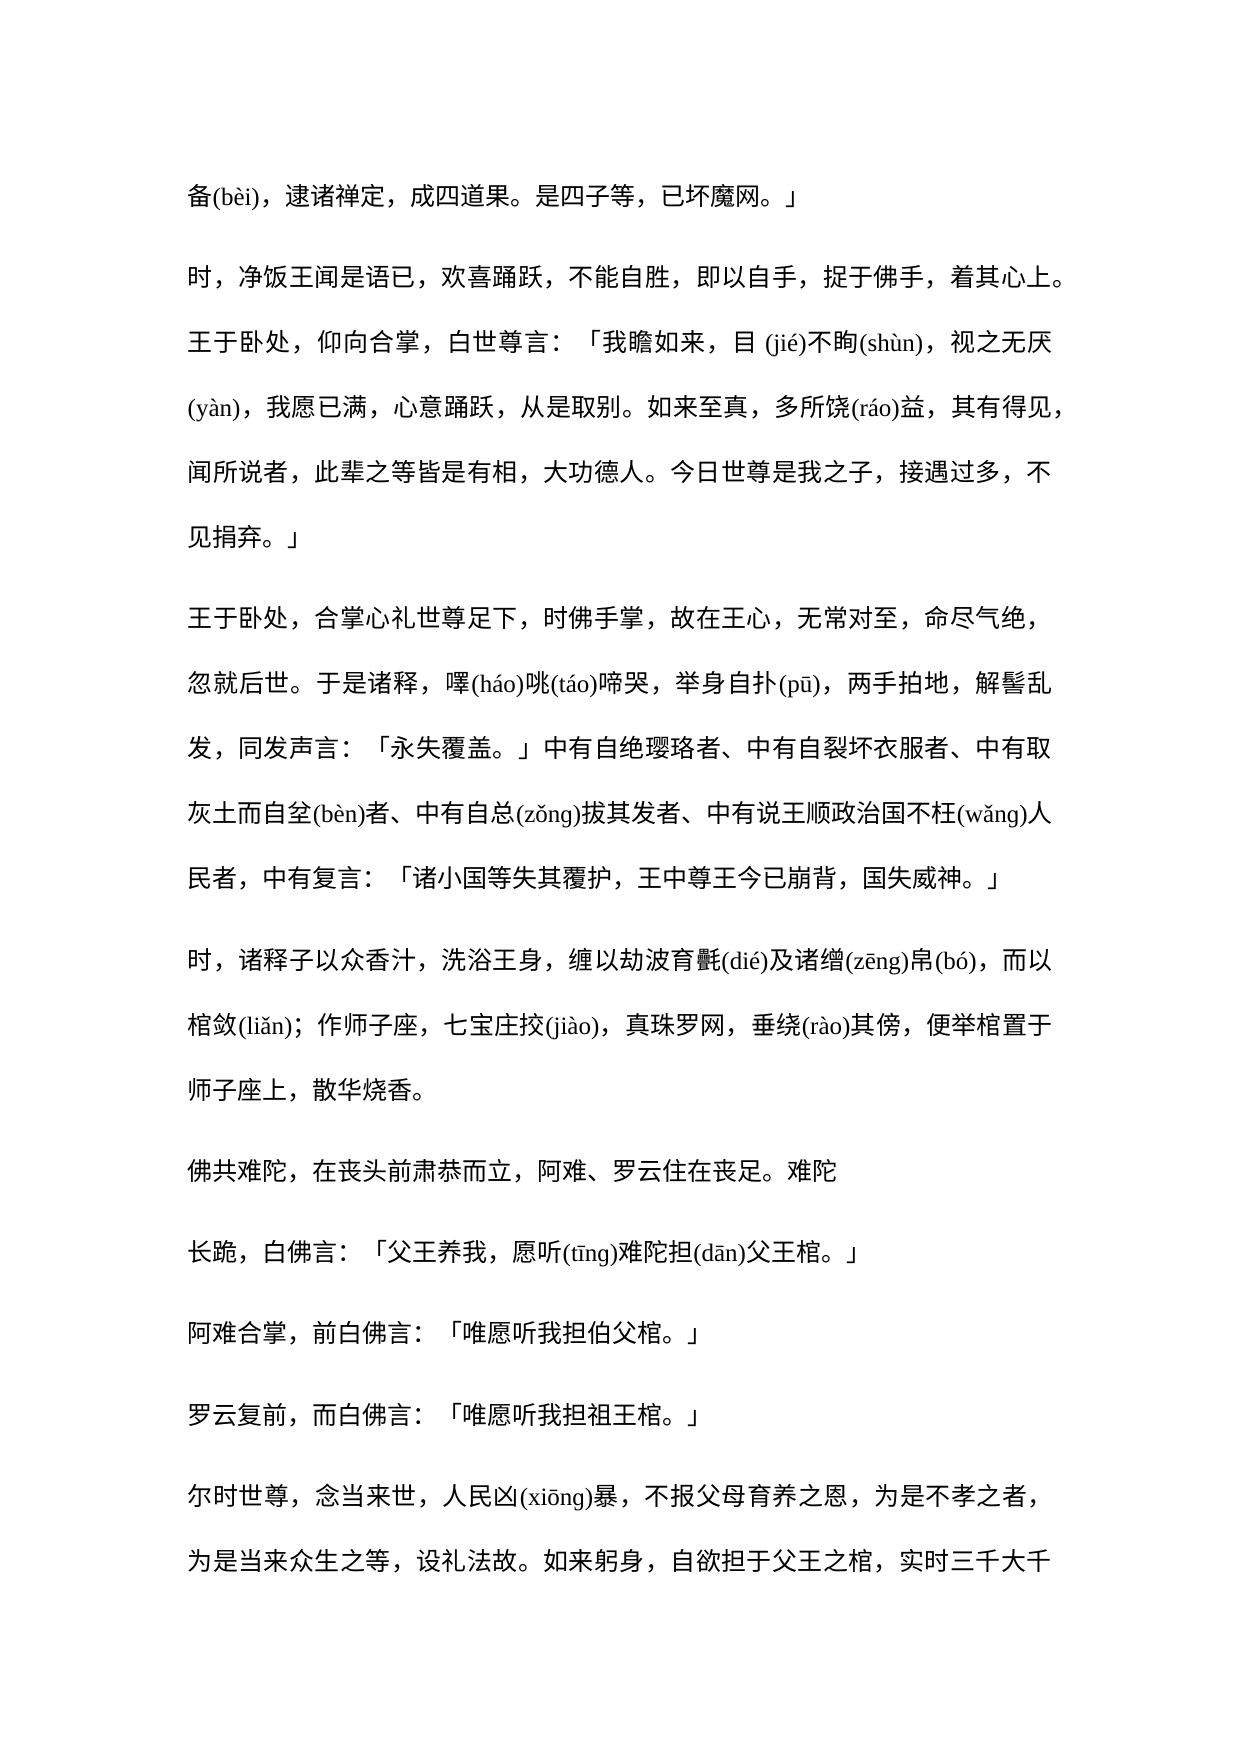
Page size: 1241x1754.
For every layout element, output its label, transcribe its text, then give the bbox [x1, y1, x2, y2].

text 时，净饭王闻是语已，欢喜踊跃，不能自胜，即以自手，捉于佛手，着其心上。王于卧处，仰向合掌，白世尊言：「我瞻如来，目 (jié)不眴(shùn)，视之无厌(yàn)，我愿已满，心意踊跃，从是取别。如来至真，多所饶(ráo)益，其有得见，闻所说者，此辈之等皆是有相，大功德人。今日世尊是我之子，接遇过多，不见捐弃。」 [187, 243, 1053, 568]
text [187, 1462, 1053, 1592]
text 长跪，白佛言：「父王养我，愿听(tīnɡ)难陀担(dān)父王棺。」 [187, 1218, 1053, 1283]
text 佛共难陀，在丧头前肃恭而立，阿难、罗云住在丧足。难陀 [187, 1137, 1053, 1202]
text 时，诸释子以众香汁，洗浴王身，缠以劫波育㲲(dié)及诸缯(zēng)帛(bó)，而以棺敛(liǎn)；作师子座，七宝庄挍(jiào)，真珠罗网，垂绕(rào)其傍，便举棺置于师子座上，散华烧香。 [187, 926, 1053, 1121]
text 阿难合掌，前白佛言：「唯愿听我担伯父棺。」 [187, 1299, 1053, 1364]
text 王于卧处，合掌心礼世尊足下，时佛手掌，故在王心，无常对至，命尽气绝，忽就后世。于是诸释，㘁(háo)咷(táo)啼哭，举身自扑(pū)，两手拍地，解髻乱发，同发声言：「永失覆盖。」中有自绝璎珞者、中有自裂坏衣服者、中有取灰土而自坌(bèn)者、中有自总(zǒnɡ)拔其发者、中有说王顺政治国不枉(wǎnɡ)人民者，中有复言：「诸小国等失其覆护，王中尊王今已崩背，国失威神。」 [187, 584, 1053, 909]
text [187, 162, 1053, 227]
text 罗云复前，而白佛言：「唯愿听我担祖王棺。」 [187, 1381, 1053, 1446]
